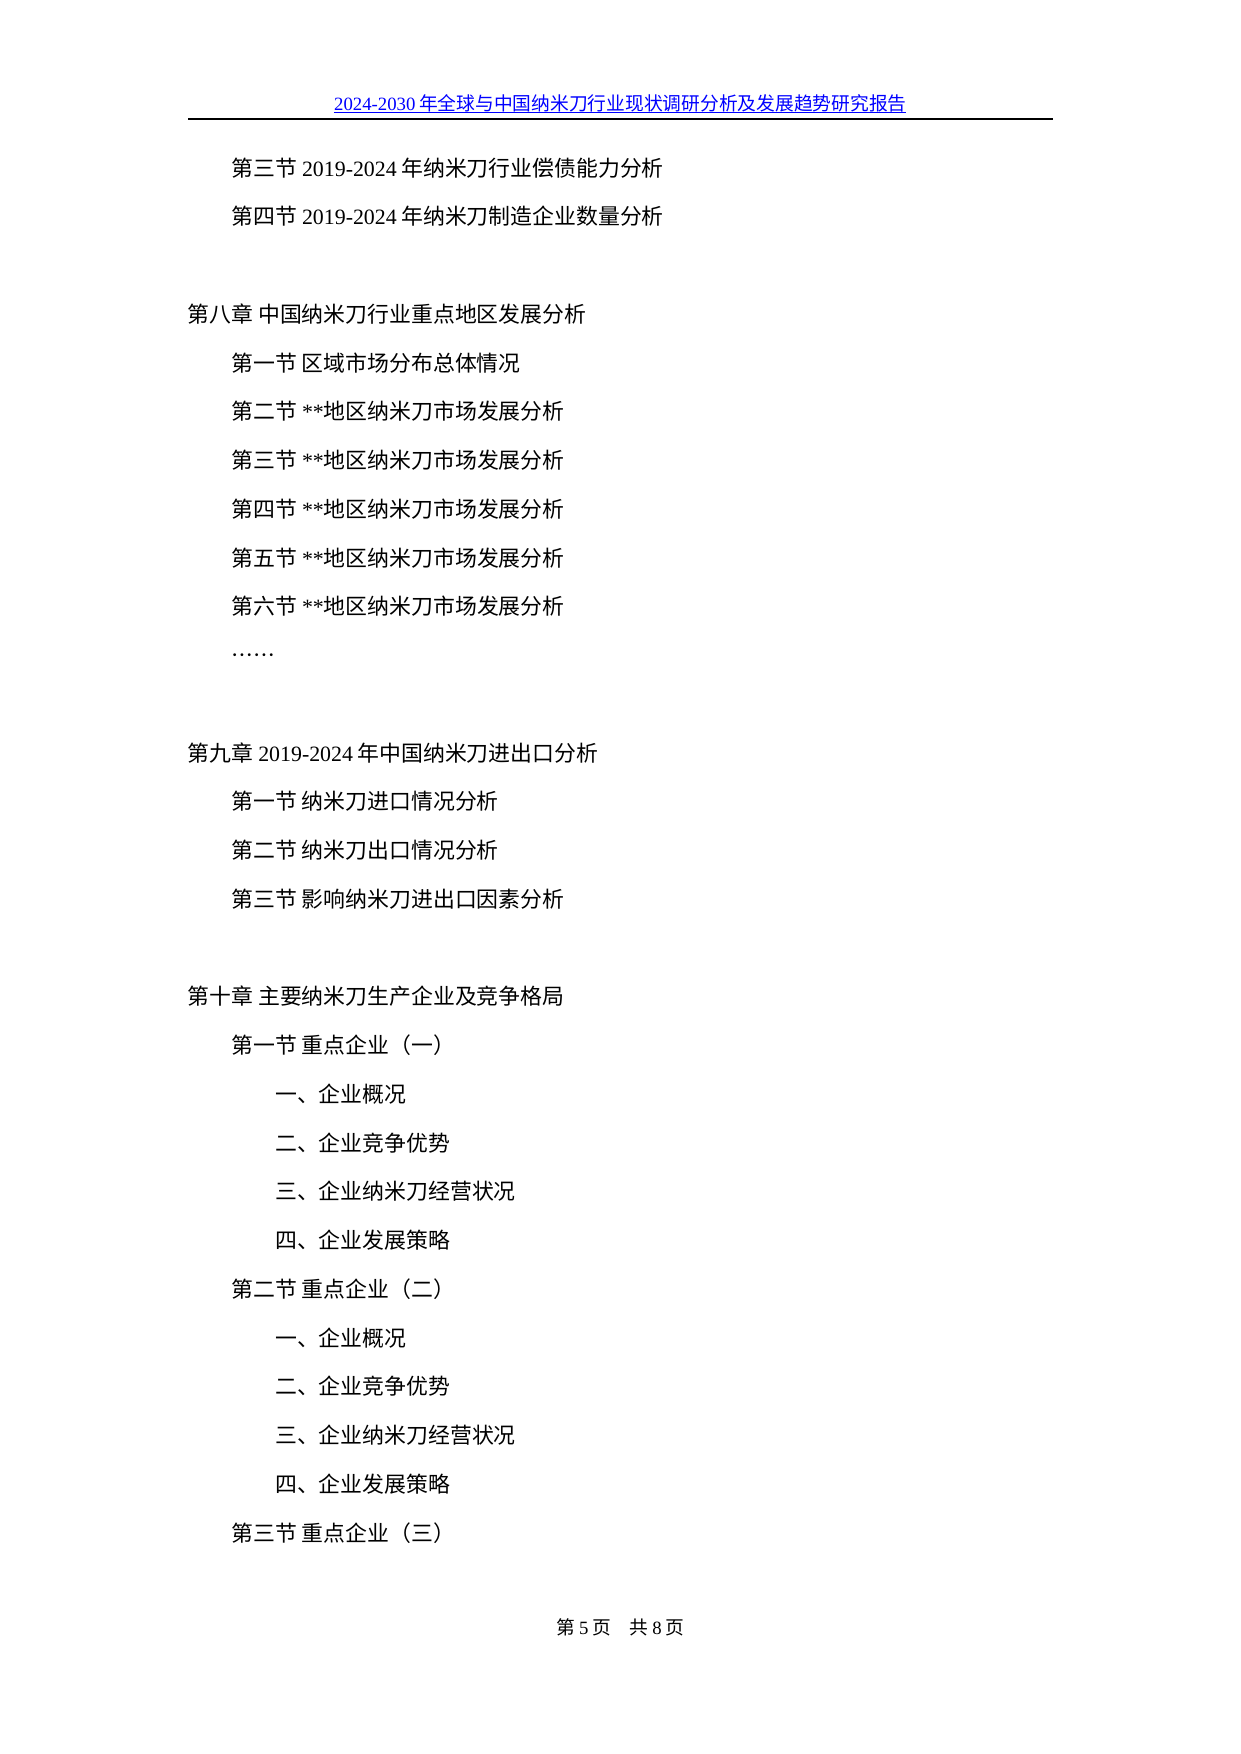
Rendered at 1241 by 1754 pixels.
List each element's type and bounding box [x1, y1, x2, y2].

text [187, 150, 1053, 1548]
